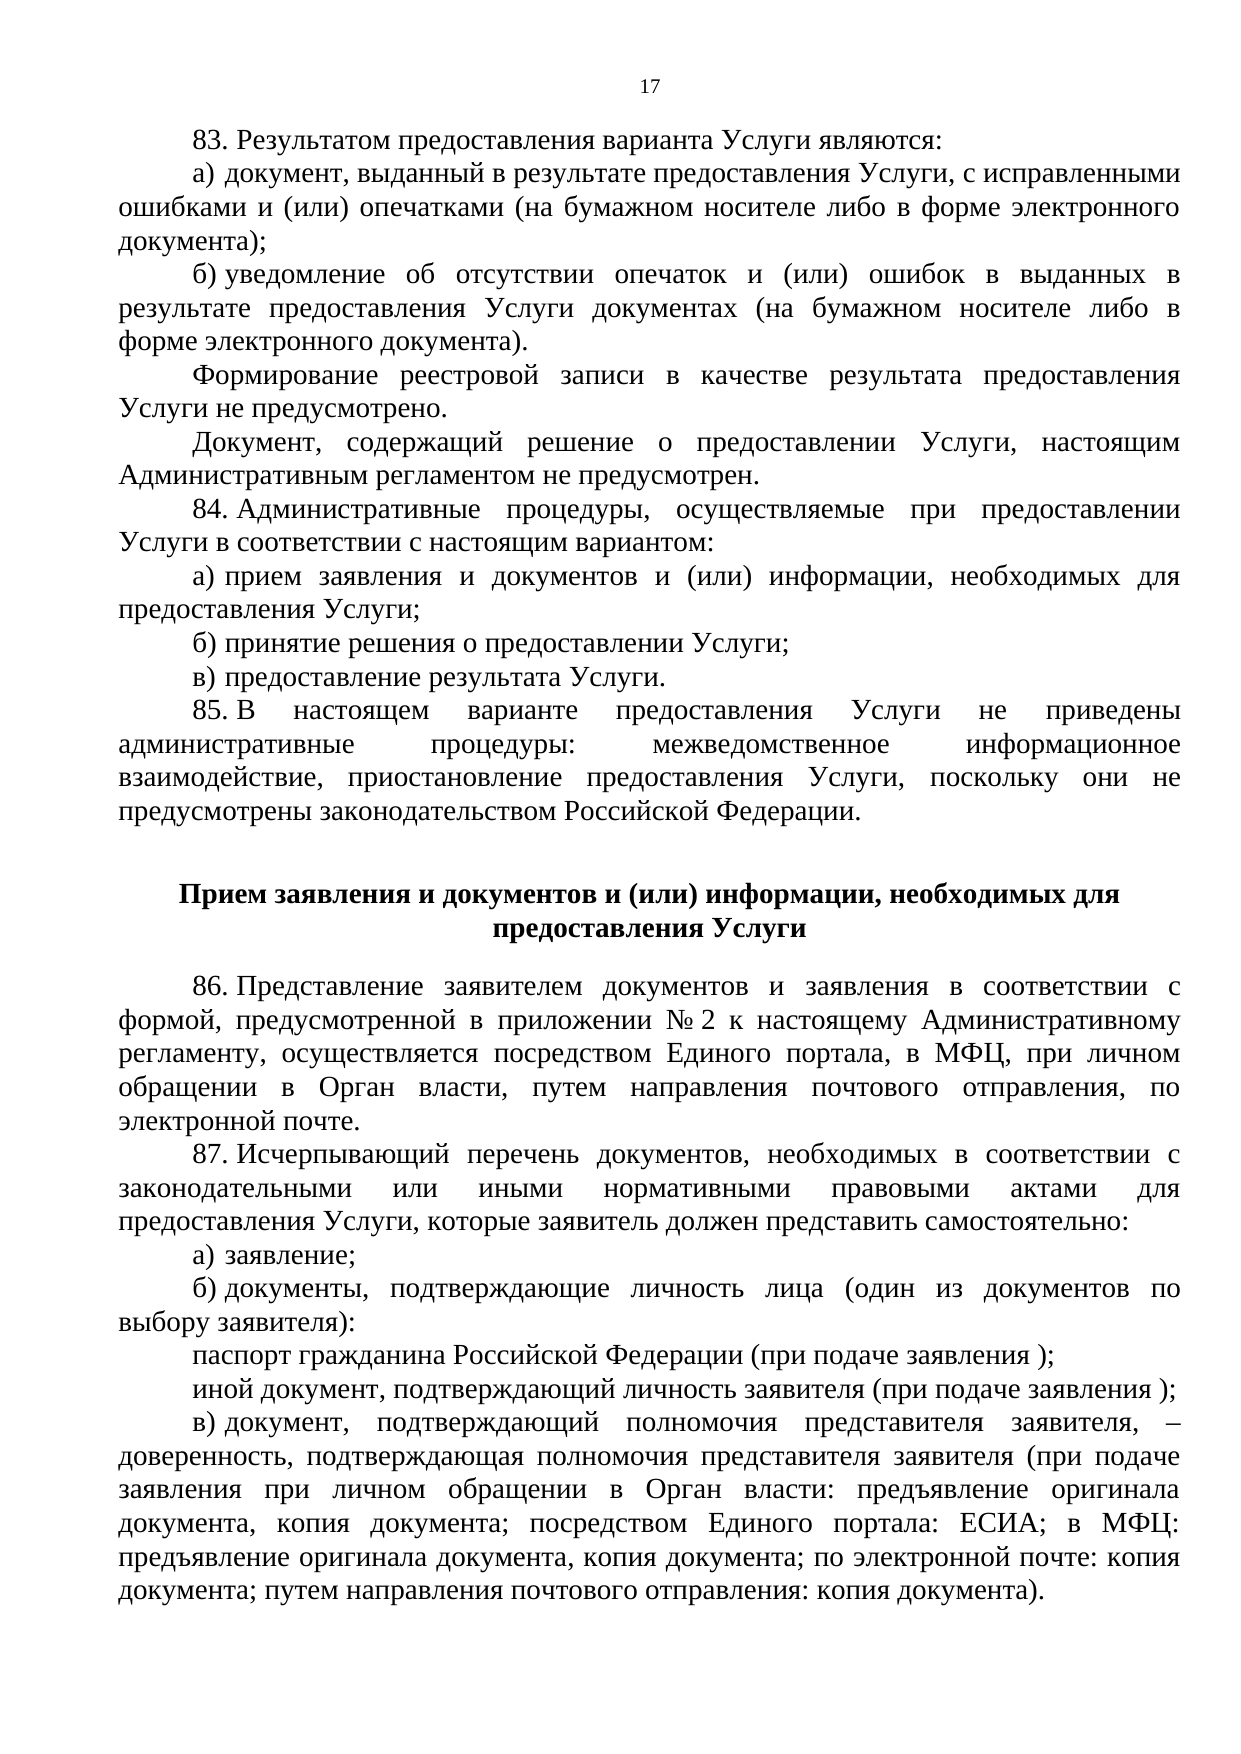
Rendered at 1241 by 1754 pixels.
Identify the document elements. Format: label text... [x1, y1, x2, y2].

text иной документ, подтверждающий личность заявителя (при подаче заявления ); [118, 1371, 1181, 1404]
text Документ, содержащий решение о предоставлении Услуги, настоящим Административным регламентом не предусмотрен. [118, 424, 1181, 491]
list Результатом предоставления варианта Услуги являются: [118, 122, 1181, 156]
text Формирование реестровой записи в качестве результата предоставления Услуги не предусмотрено. [118, 357, 1181, 424]
text Прием заявления и документов и (или) информации, необходимых для предоставления Услуги [118, 876, 1181, 943]
list заявление; [118, 1237, 1181, 1270]
list предоставление результата Услуги. [118, 659, 1181, 692]
list В настоящем варианте предоставления Услуги не приведены административные процедуры: межведомственное информационное взаимодействие, приостановление предоставления Услуги, поскольку они не предусмотрены законодательством Российской Федерации. [118, 692, 1181, 826]
list документ, подтверждающий полномочия представителя заявителя, – доверенность, подтверждающая полномочия представителя заявителя (при подаче заявления при личном обращении в Орган власти: предъявление оригинала документа, копия документа; посредством Единого портала: ЕСИА; в МФЦ: предъявление оригинала документа, копия документа; по электронной почте: копия документа; путем направления почтового отправления: копия документа). [118, 1404, 1181, 1606]
list Представление заявителем документов и заявления в соответствии с формой, предусмотренной в приложении № 2 к настоящему Административному регламенту, осуществляется посредством Единого портала, в МФЦ, при личном обращении в Орган власти, путем направления почтового отправления, по электронной почте. [118, 968, 1181, 1136]
list уведомление об отсутствии опечаток и (или) ошибок в выданных в результате предоставления Услуги документах (на бумажном носителе либо в форме электронного документа). [118, 256, 1181, 357]
list Административные процедуры, осуществляемые при предоставлении Услуги в соответствии с настоящим вариантом: [118, 491, 1181, 558]
list прием заявления и документов и (или) информации, необходимых для предоставления Услуги; [118, 558, 1181, 625]
list документ, выданный в результате предоставления Услуги, с исправленными ошибками и (или) опечатками (на бумажном носителе либо в форме электронного документа); [118, 156, 1181, 256]
text паспорт гражданина Российской Федерации (при подаче заявления ); [118, 1337, 1181, 1371]
list принятие решения о предоставлении Услуги; [118, 625, 1181, 659]
list документы, подтверждающие личность лица (один из документов по выбору заявителя): [118, 1270, 1181, 1337]
list Исчерпывающий перечень документов, необходимых в соответствии с законодательными или иными нормативными правовыми актами для предоставления Услуги, которые заявитель должен представить самостоятельно: [118, 1136, 1181, 1237]
